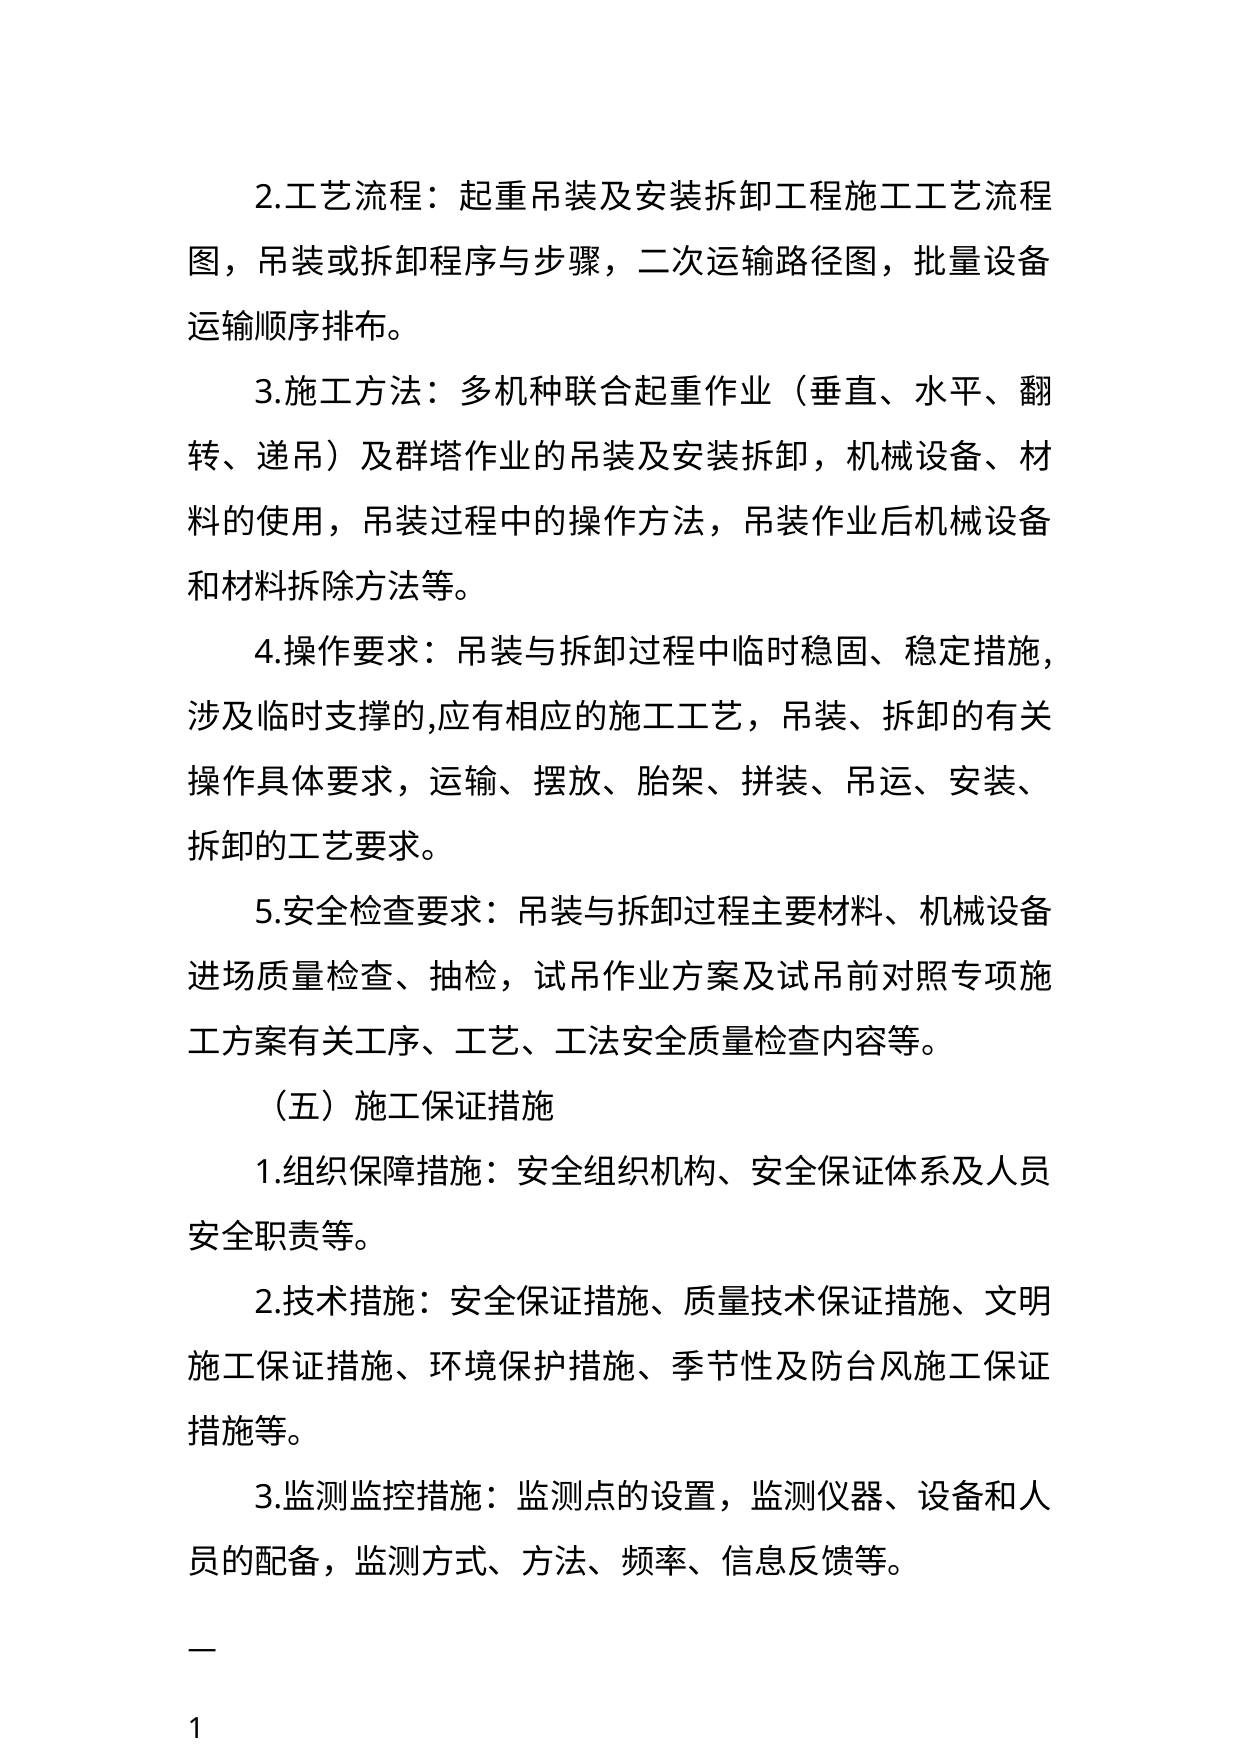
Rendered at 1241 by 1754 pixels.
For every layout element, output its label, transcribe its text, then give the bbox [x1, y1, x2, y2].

text 4.操作要求：吊装与拆卸过程中临时稳固、稳定措施,涉及临时支撑的,应有相应的施工工艺，吊装、拆卸的有关操作具体要求，运输、摆放、胎架、拼装、吊运、安装、拆卸的工艺要求。 [187, 617, 1053, 877]
text 2.工艺流程：起重吊装及安装拆卸工程施工工艺流程图，吊装或拆卸程序与步骤，二次运输路径图，批量设备运输顺序排布。 [187, 162, 1053, 357]
text 3.监测监控措施：监测点的设置，监测仪器、设备和人员的配备，监测方式、方法、频率、信息反馈等。 [187, 1462, 1053, 1592]
text 2.技术措施：安全保证措施、质量技术保证措施、文明施工保证措施、环境保护措施、季节性及防台风施工保证措施等。 [187, 1267, 1053, 1462]
text 1.组织保障措施：安全组织机构、安全保证体系及人员安全职责等。 [187, 1137, 1053, 1267]
text 3.施工方法：多机种联合起重作业（垂直、水平、翻转、递吊）及群塔作业的吊装及安装拆卸，机械设备、材料的使用，吊装过程中的操作方法，吊装作业后机械设备和材料拆除方法等。 [187, 357, 1053, 617]
text 5.安全检查要求：吊装与拆卸过程主要材料、机械设备进场质量检查、抽检，试吊作业方案及试吊前对照专项施工方案有关工序、工艺、工法安全质量检查内容等。 [187, 877, 1053, 1072]
text （五）施工保证措施 [187, 1072, 1053, 1137]
